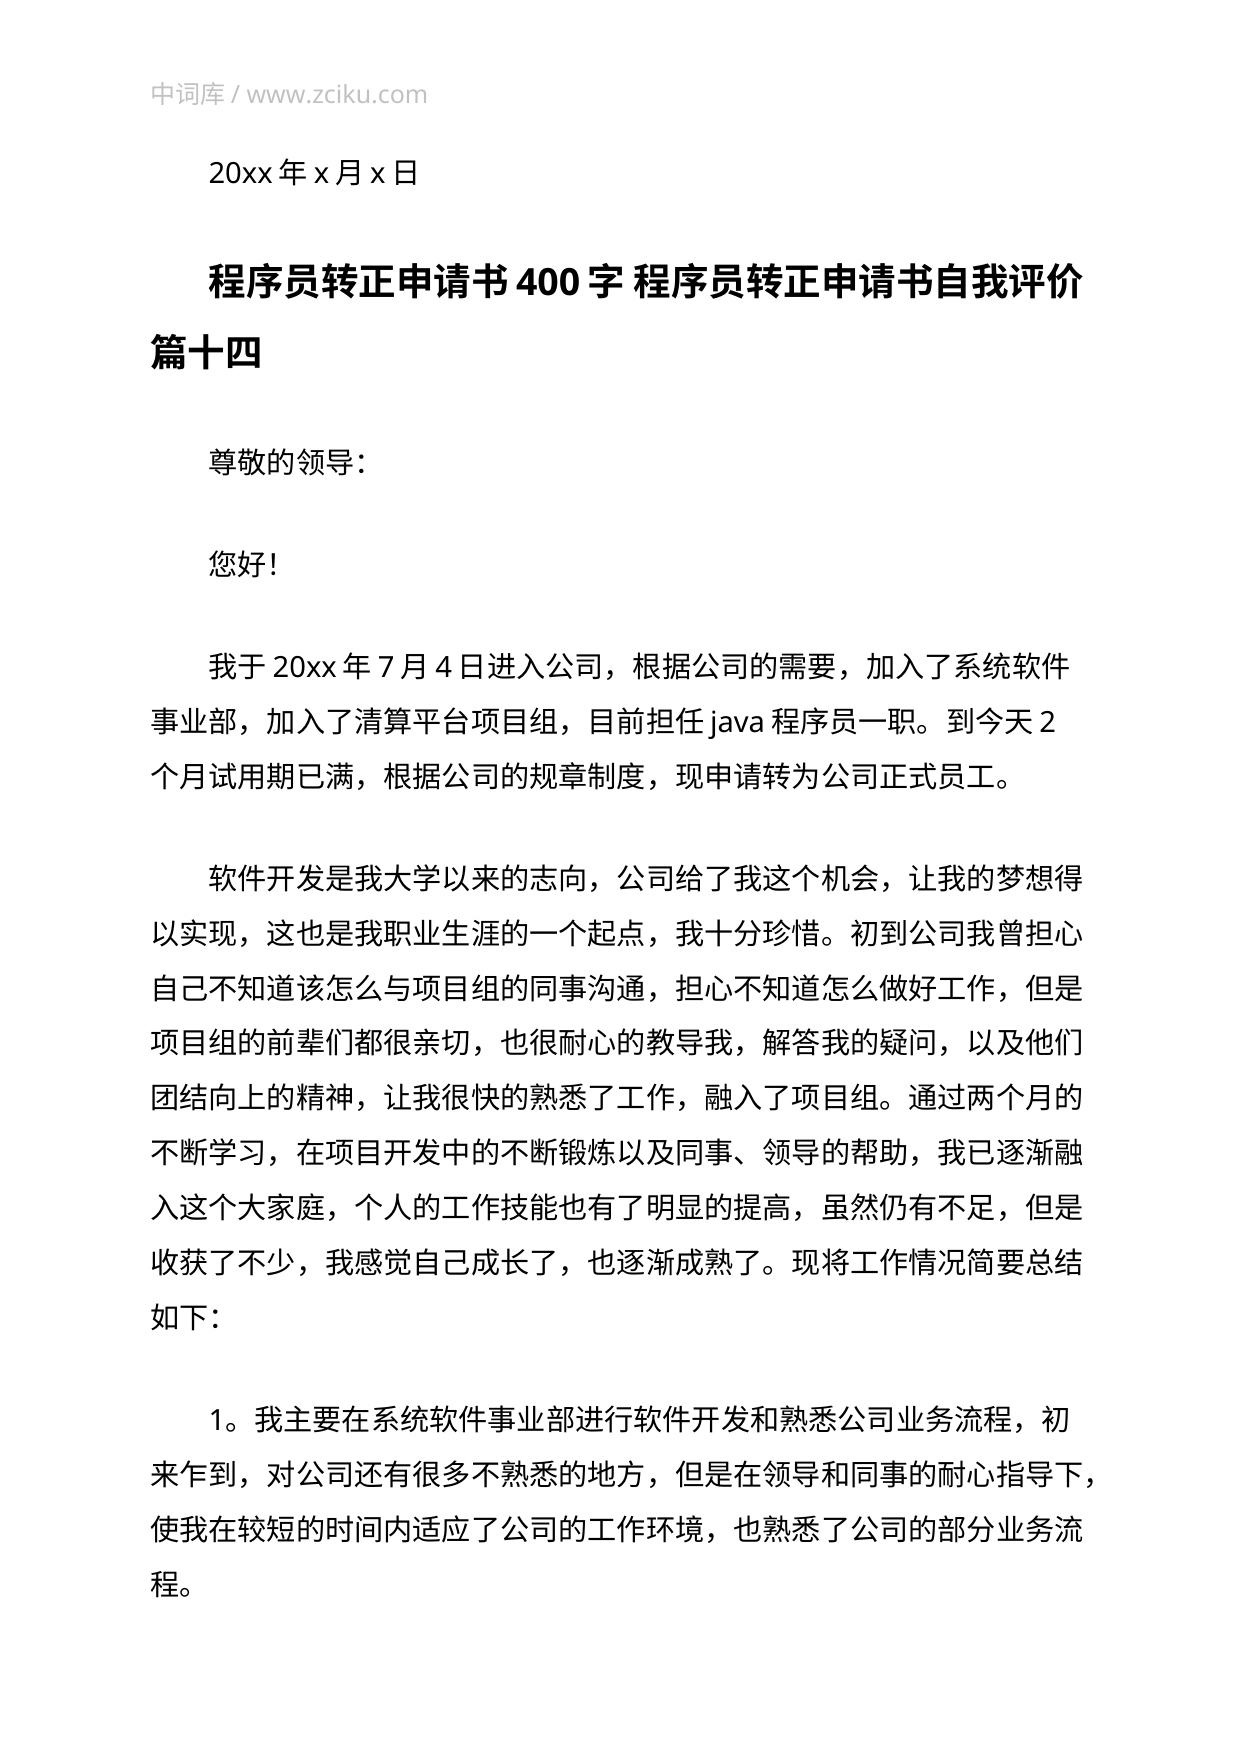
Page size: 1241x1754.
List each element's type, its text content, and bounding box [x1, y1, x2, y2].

text 程序员转正申请书400字 程序员转正申请书自我评价篇十四 [150, 252, 1090, 377]
text 您好！ [150, 542, 1090, 584]
text 尊敬的领导： [150, 440, 1090, 482]
text 1。我主要在系统软件事业部进行软件开发和熟悉公司业务流程，初来乍到，对公司还有很多不熟悉的地方，但是在领导和同事的耐心指导下，使我在较短的时间内适应了公司的工作环境，也熟悉了公司的部分业务流程。 [150, 1396, 1090, 1603]
text 20xx年x月x日 [150, 150, 1090, 192]
text 我于20xx年7月4日进入公司，根据公司的需要，加入了系统软件事业部，加入了清算平台项目组，目前担任java程序员一职。到今天2个月试用期已满，根据公司的规章制度，现申请转为公司正式员工。 [150, 644, 1090, 796]
text 软件开发是我大学以来的志向，公司给了我这个机会，让我的梦想得以实现，这也是我职业生涯的一个起点，我十分珍惜。初到公司我曾担心自己不知道该怎么与项目组的同事沟通，担心不知道怎么做好工作，但是项目组的前辈们都很亲切，也很耐心的教导我，解答我的疑问，以及他们团结向上的精神，让我很快的熟悉了工作，融入了项目组。通过两个月的不断学习，在项目开发中的不断锻炼以及同事、领导的帮助，我已逐渐融入这个大家庭，个人的工作技能也有了明显的提高，虽然仍有不足，但是收获了不少，我感觉自己成长了，也逐渐成熟了。现将工作情况简要总结如下： [150, 855, 1090, 1337]
